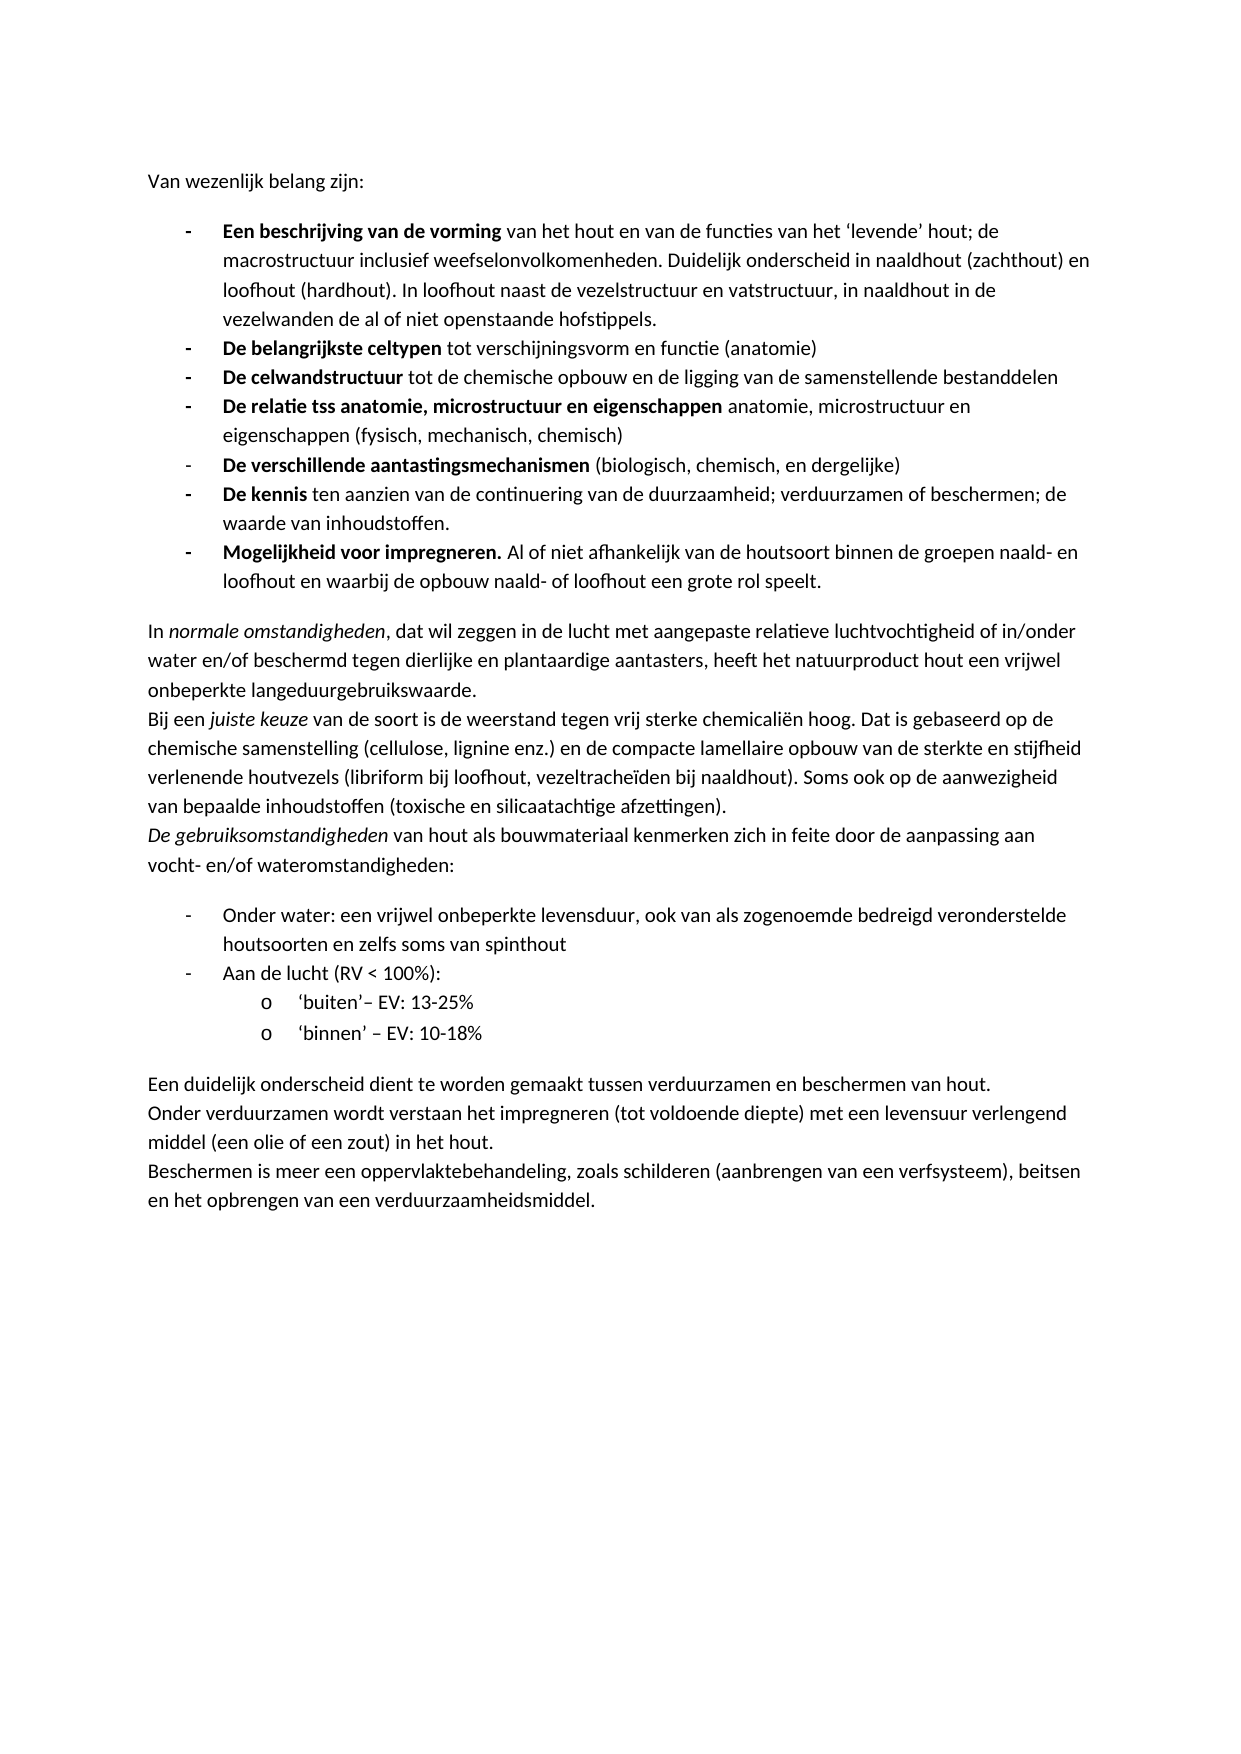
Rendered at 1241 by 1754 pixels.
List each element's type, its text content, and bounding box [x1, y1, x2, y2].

text In normale omstandigheden, dat wil zeggen in de lucht met aangepaste relatieve luchtvochtigheid of in/onder water en/of beschermd tegen dierlijke en plantaardige aantasters, heeft het natuurproduct hout een vrijwel onbeperkte langeduurgebruikswaarde. Bij een juiste keuze van de soort is de weerstand tegen vrij sterke chemicaliën hoog. Dat is gebaseerd op de chemische samenstelling (cellulose, lignine enz.) en de compacte lamellaire opbouw van de sterkte en stijfheid verlenende houtvezels (libriform bij loofhout, vezeltracheïden bij naaldhout). Soms ook op de aanwezigheid van bepaalde inhoudstoffen (toxische en silicaatachtige afzettingen). De gebruiksomstandigheden van hout als bouwmateriaal kenmerken zich in feite door de aanpassing aan vocht- en/of wateromstandigheden: [148, 618, 1093, 877]
list De celwandstructuur tot de chemische opbouw en de ligging van de samenstellende bestanddelen [185, 364, 1093, 390]
list Mogelijkheid voor impregneren. Al of niet afhankelijk van de houtsoort binnen de groepen naald- en loofhout en waarbij de opbouw naald- of loofhout een grote rol speelt. [185, 539, 1093, 594]
list Een beschrijving van de vorming van het hout en van de functies van het ‘levende’ hout; de macrostructuur inclusief weefselonvolkomenheden. Duidelijk onderscheid in naaldhout (zachthout) en loofhout (hardhout). In loofhout naast de vezelstructuur en vatstructuur, in naaldhout in de vezelwanden de al of niet openstaande hofstippels. [185, 218, 1093, 331]
text Een duidelijk onderscheid dient te worden gemaakt tussen verduurzamen en beschermen van hout. Onder verduurzamen wordt verstaan het impregneren (tot voldoende diepte) met een levensuur verlengend middel (een olie of een zout) in het hout. Beschermen is meer een oppervlaktebehandeling, zoals schilderen (aanbrengen van een verfsysteem), beitsen en het opbrengen van een verduurzaamheidsmiddel. [148, 1071, 1093, 1213]
list De verschillende aantastingsmechanismen (biologisch, chemisch, en dergelijke) [185, 452, 1093, 477]
list Aan de lucht (RV < 100%): [185, 960, 1093, 986]
text Van wezenlijk belang zijn: [148, 168, 1093, 194]
list De relatie tss anatomie, microstructuur en eigenschappen anatomie, microstructuur en eigenschappen (fysisch, mechanisch, chemisch) [185, 393, 1093, 448]
list De kennis ten aanzien van de continuering van de duurzaamheid; verduurzamen of beschermen; de waarde van inhoudstoffen. [185, 481, 1093, 536]
list ‘binnen’ – EV: 10-18% [260, 1020, 1093, 1046]
list De belangrijkste celtypen tot verschijningsvorm en functie (anatomie) [185, 335, 1093, 361]
list Onder water: een vrijwel onbeperkte levensduur, ook van als zogenoemde bedreigd veronderstelde houtsoorten en zelfs soms van spinthout [185, 902, 1093, 956]
list ‘buiten’– EV: 13-25% [260, 989, 1093, 1016]
